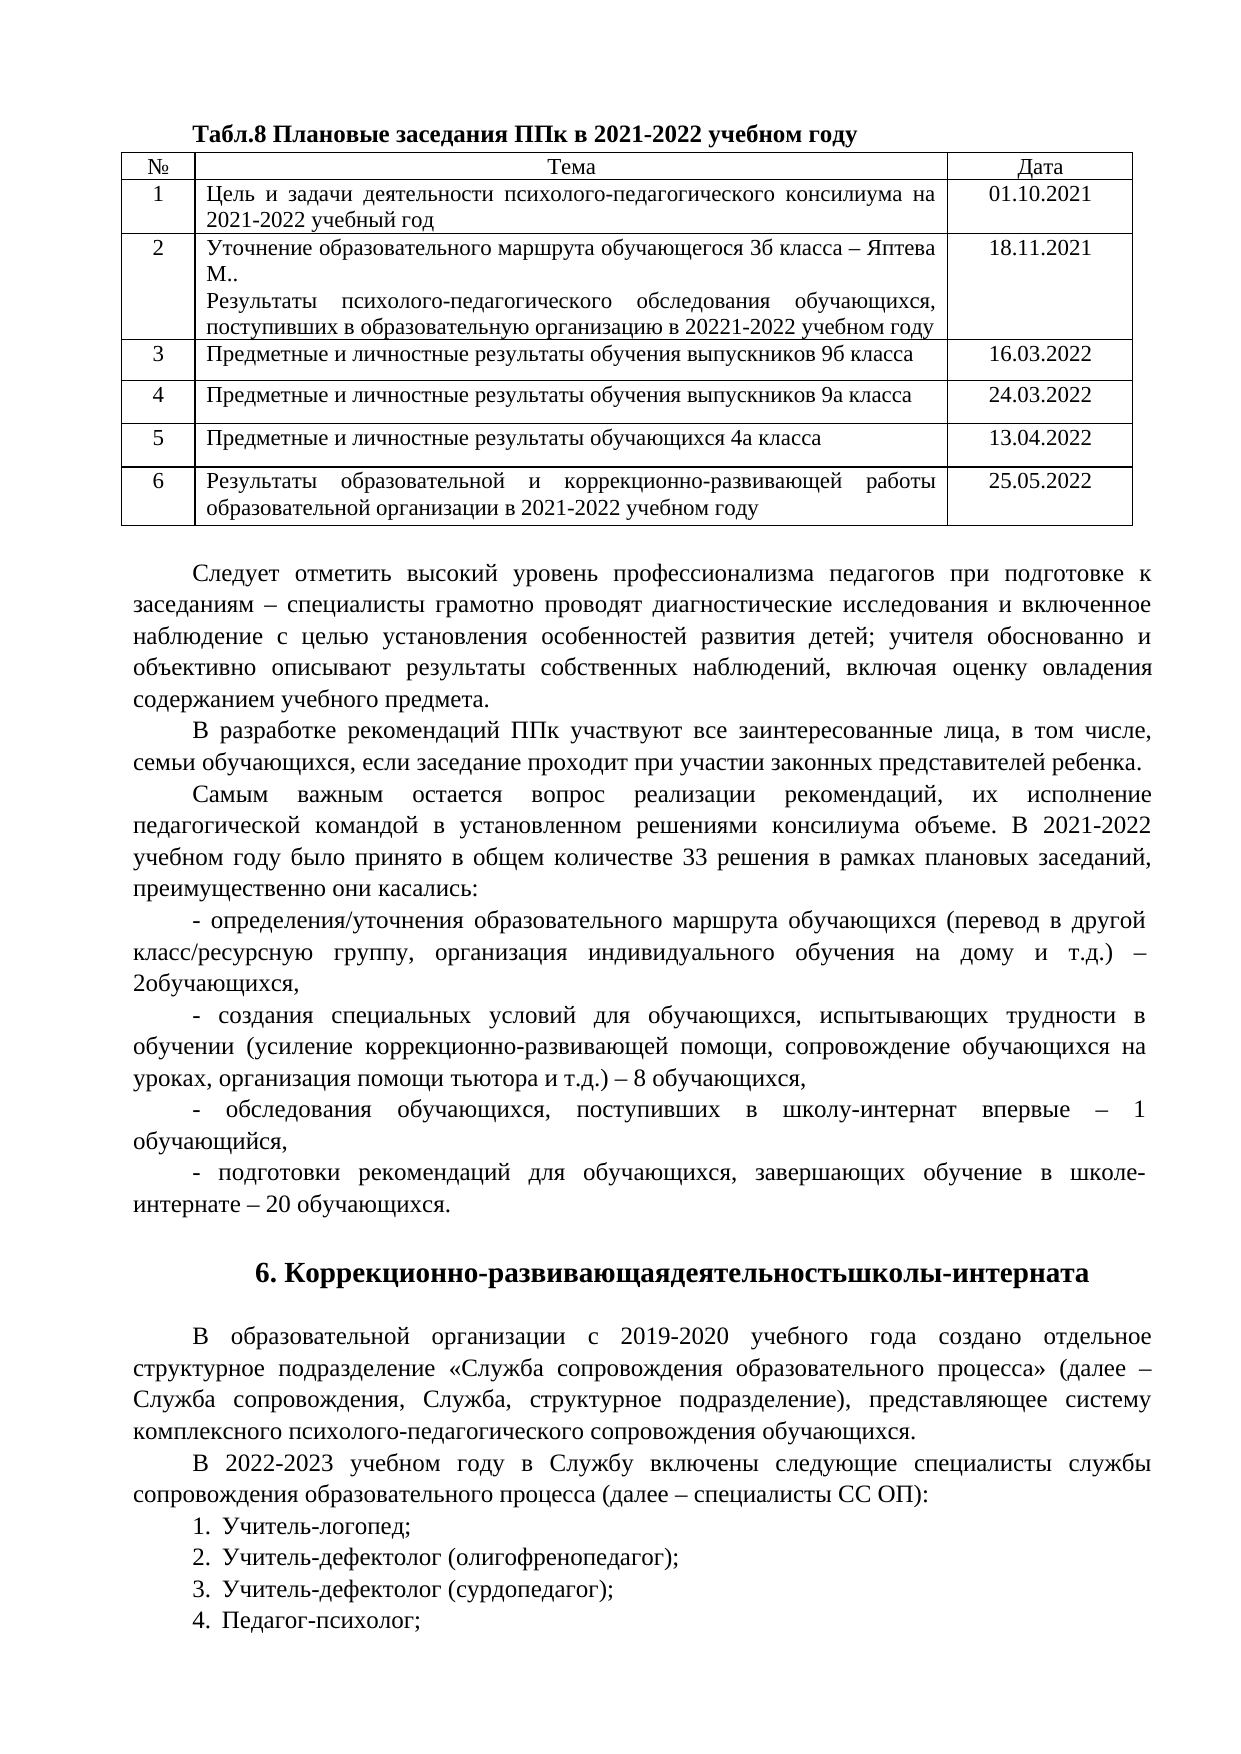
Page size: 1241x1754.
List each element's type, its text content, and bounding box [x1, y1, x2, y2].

table_cell 3 [122, 340, 194, 380]
table_cell Цель и задачи деятельности психолого-педагогического консилиума на 2021-2022 учебный год [196, 180, 947, 233]
table_cell Результаты образовательной и коррекционно-развивающей работы образовательной организации в 2021-2022 учебном году [196, 468, 947, 525]
table_cell 2 [122, 234, 194, 339]
list Учитель-логопед; [133, 1511, 1152, 1539]
text В разработке рекомендаций ППк участвуют все заинтересованные лица, в том числе, семьи обучающихся, если заседание проходит при участии законных представителей ребенка. [133, 716, 1152, 776]
table_cell 4 [122, 381, 194, 423]
text В образовательной организации с 2019-2020 учебного года создано отдельное структурное подразделение «Служба сопровождения образовательного процесса» (далее – Служба сопровождения, Служба, структурное подразделение), представляющее систему комплексного психолого-педагогического сопровождения обучающихся. [133, 1321, 1152, 1445]
text Самым важным остается вопрос реализации рекомендаций, их исполнение педагогической командой в установленном решениями консилиума объеме. В 2021-2022 учебном году было принято в общем количестве 33 решения в рамках плановых заседаний, преимущественно они касались: [133, 779, 1152, 902]
list Учитель-дефектолог (сурдопедагог); [133, 1574, 1152, 1603]
table_cell Предметные и личностные результаты обучения выпускников 9б класса [196, 340, 947, 380]
list Педагог-психолог; [133, 1606, 1152, 1634]
table_cell 16.03.2022 [948, 340, 1132, 380]
table_cell 6 [122, 468, 194, 525]
table_cell 1 [122, 180, 194, 233]
text - подготовки рекомендаций для обучающихся, завершающих обучение в школе-интернате – 20 обучающихся. [133, 1157, 1147, 1218]
table_cell 25.05.2022 [948, 468, 1132, 525]
table_cell 01.10.2021 [948, 180, 1132, 233]
table_cell 5 [122, 424, 194, 466]
text - обследования обучающихся, поступивших в школу-интернат впервые – 1 обучающийся, [133, 1094, 1147, 1155]
table_cell 24.03.2022 [948, 381, 1132, 423]
table_cell Уточнение образовательного маршрута обучающегося 3б класса – Яптева М.. Результаты психолого-педагогического обследования обучающихся, поступивших в образовательную организацию в 20221-2022 учебном году [196, 234, 947, 339]
table_cell 18.11.2021 [948, 234, 1132, 339]
text В 2022-2023 учебном году в Службу включены следующие специалисты службы сопровождения образовательного процесса (далее – специалисты СС ОП): [133, 1448, 1152, 1508]
table_cell Предметные и личностные результаты обучения выпускников 9а класса [196, 381, 947, 423]
text Следует отметить высокий уровень профессионализма педагогов при подготовке к заседаниям – специалисты грамотно проводят диагностические исследования и включенное наблюдение с целью установления особенностей развития детей; учителя обоснованно и объективно описывают результаты собственных наблюдений, включая оценку овладения содержанием учебного предмета. [133, 558, 1152, 713]
text - создания специальных условий для обучающихся, испытывающих трудности в обучении (усиление коррекционно-развивающей помощи, сопровождение обучающихся на уроках, организация помощи тьютора и т.д.) – 8 обучающихся, [133, 1000, 1147, 1092]
list Учитель-дефектолог (олигофренопедагог); [133, 1542, 1152, 1571]
subtitle 6. Коррекционно-развивающаядеятельностьшколы-интерната [133, 1255, 1152, 1289]
table_header № [122, 153, 194, 179]
table_cell Предметные и личностные результаты обучающихся 4а класса [196, 424, 947, 466]
text Табл.8 Плановые заседания ППк в 2021-2022 учебном году [133, 119, 1147, 148]
text - определения/уточнения образовательного маршрута обучающихся (перевод в другой класс/ресурсную группу, организация индивидуального обучения на дому и т.д.) – 2обучающихся, [133, 905, 1147, 997]
table_header Дата [948, 153, 1132, 179]
table_header Тема [196, 153, 947, 179]
table_cell 13.04.2022 [948, 424, 1132, 466]
